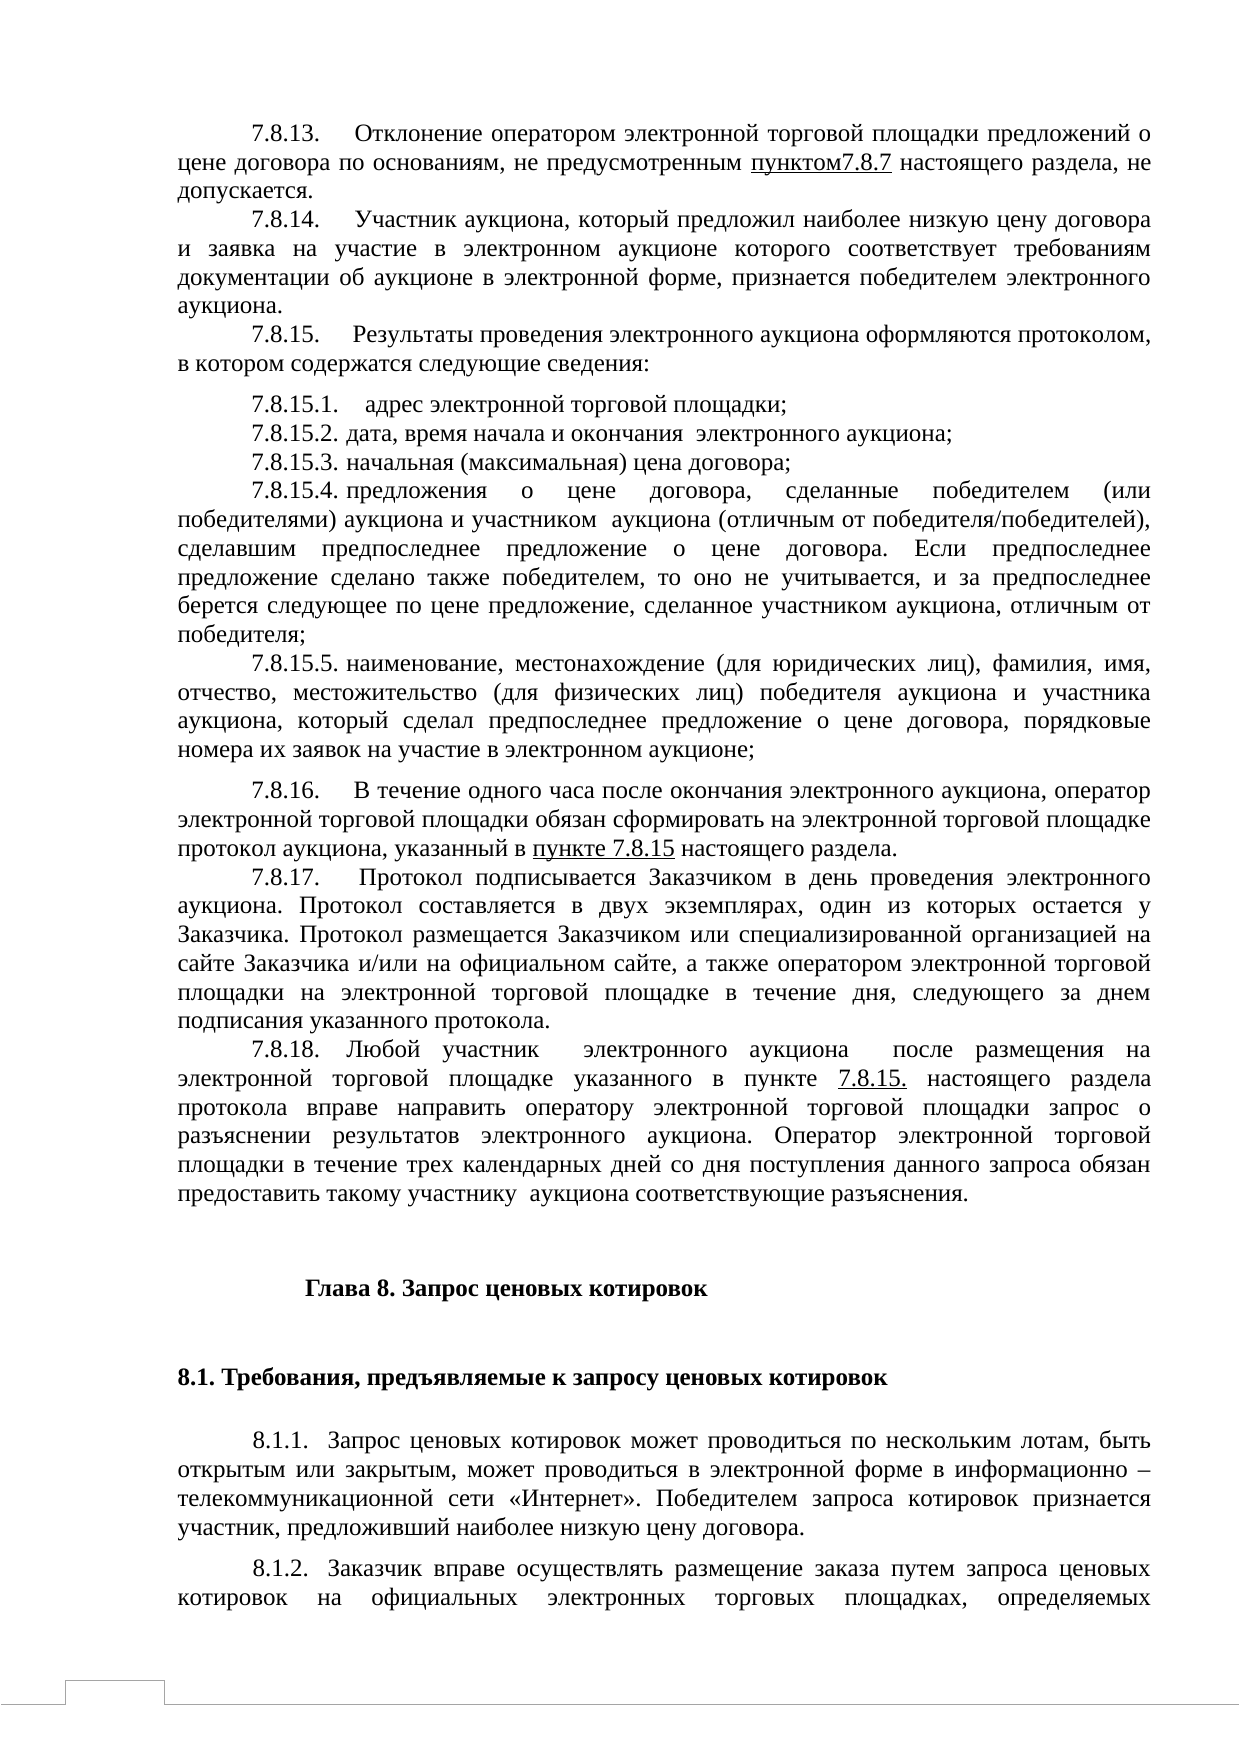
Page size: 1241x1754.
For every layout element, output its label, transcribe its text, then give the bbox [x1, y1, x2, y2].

list Отклонение оператором электронной торговой площадки предложений о цене договора по основаниям, не предусмотренным пунктом7.8.7 настоящего раздела, не допускается. [177, 118, 1152, 204]
subtitle 8.1. Требования, предъявляемые к запросу ценовых котировок [177, 1362, 1152, 1391]
list Запрос ценовых котировок может проводиться по нескольким лотам, быть открытым или закрытым, может проводиться в электронной форме в информационно – телекоммуникационной сети «Интернет». Победителем запроса котировок признается участник, предложивший наиболее низкую цену договора. [177, 1426, 1152, 1541]
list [177, 1553, 1152, 1611]
list Любой участник электронного аукциона после размещения на электронной торговой площадке указанного в пункте 7.8.15. настоящего раздела протокола вправе направить оператору электронной торговой площадки запрос о разъяснении результатов электронного аукциона. Оператор электронной торговой площадки в течение трех календарных дней со дня поступления данного запроса обязан предоставить такому участнику аукциона соответствующие разъяснения. [177, 1034, 1152, 1207]
list наименование, местонахождение (для юридических лиц), фамилия, имя, отчество, местожительство (для физических лиц) победителя аукциона и участника аукциона, который сделал предпоследнее предложение о цене договора, порядковые номера их заявок на участие в электронном аукционе; [177, 648, 1152, 763]
list Протокол подписывается Заказчиком в день проведения электронного аукциона. Протокол составляется в двух экземплярах, один из которых остается у Заказчика. Протокол размещается Заказчиком или специализированной организацией на сайте Заказчика и/или на официальном сайте, а также оператором электронной торговой площадки на электронной торговой площадке в течение дня, следующего за днем подписания указанного протокола. [177, 862, 1152, 1034]
list Результаты проведения электронного аукциона оформляются протоколом, в котором содержатся следующие сведения: [177, 319, 1152, 377]
list начальная (максимальная) цена договора; [177, 447, 1152, 476]
list Участник аукциона, который предложил наиболее низкую цену договора и заявка на участие в электронном аукционе которого соответствует требованиям документации об аукционе в электронной форме, признается победителем электронного аукциона. [177, 204, 1152, 319]
list предложения о цене договора, сделанные победителем (или победителями) аукциона и участником аукциона (отличным от победителя/победителей), сделавшим предпоследнее предложение о цене договора. Если предпоследнее предложение сделано также победителем, то оно не учитывается, и за предпоследнее берется следующее по цене предложение, сделанное участником аукциона, отличным от победителя; [177, 476, 1152, 648]
list В течение одного часа после окончания электронного аукциона, оператор электронной торговой площадки обязан сформировать на электронной торговой площадке протокол аукциона, указанный в пункте 7.8.15 настоящего раздела. [177, 776, 1152, 862]
list дата, время начала и окончания электронного аукциона; [177, 418, 1152, 447]
list адрес электронной торговой площадки; [177, 389, 1152, 418]
subtitle Глава 8. Запрос ценовых котировок [231, 1273, 1152, 1302]
